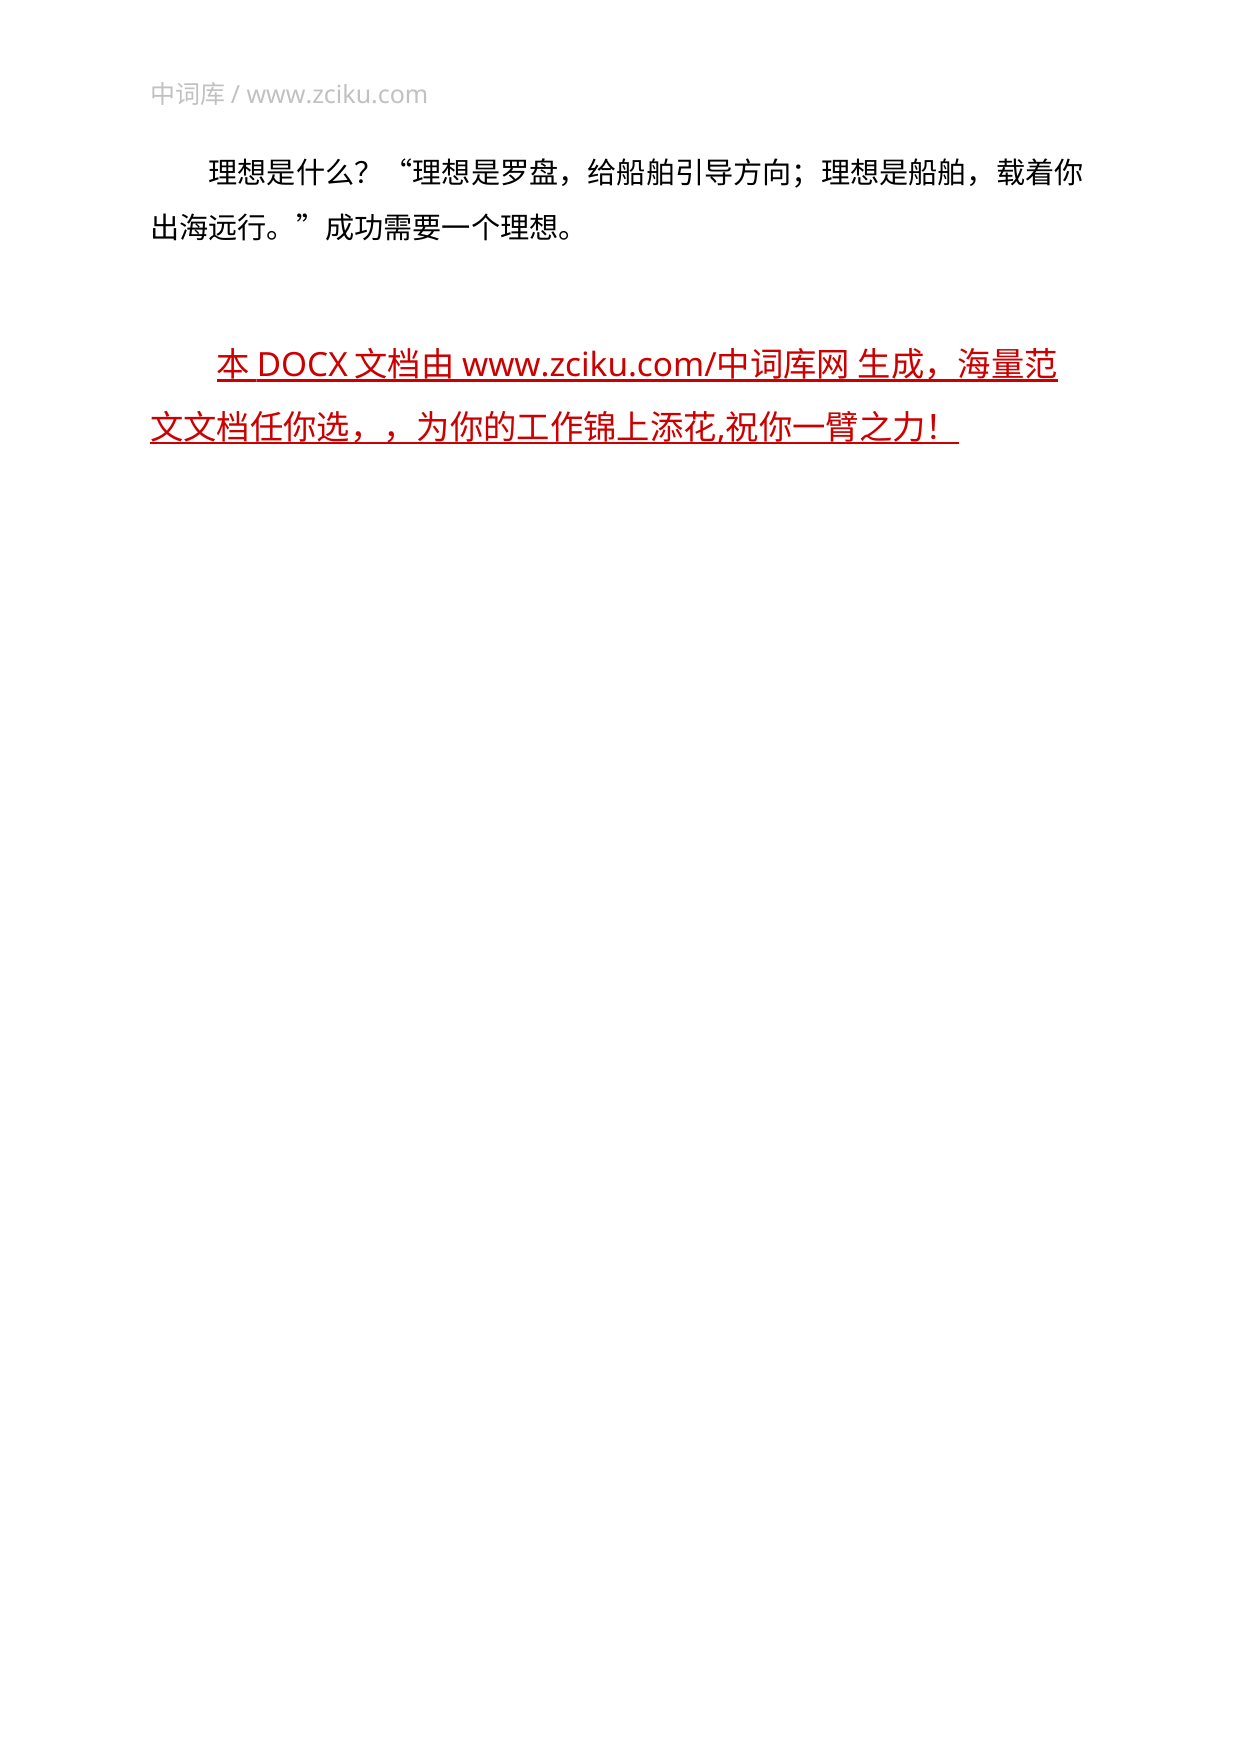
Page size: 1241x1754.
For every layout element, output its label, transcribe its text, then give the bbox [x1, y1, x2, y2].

text 理想是什么？“理想是罗盘，给船舶引导方向；理想是船舶，载着你出海远行。”成功需要一个理想。 [150, 150, 1090, 247]
text 本DOCX文档由 www.zciku.com/中词库网 生成，海量范文文档任你选，，为你的工作锦上添花,祝你一臂之力！ [150, 338, 1090, 449]
